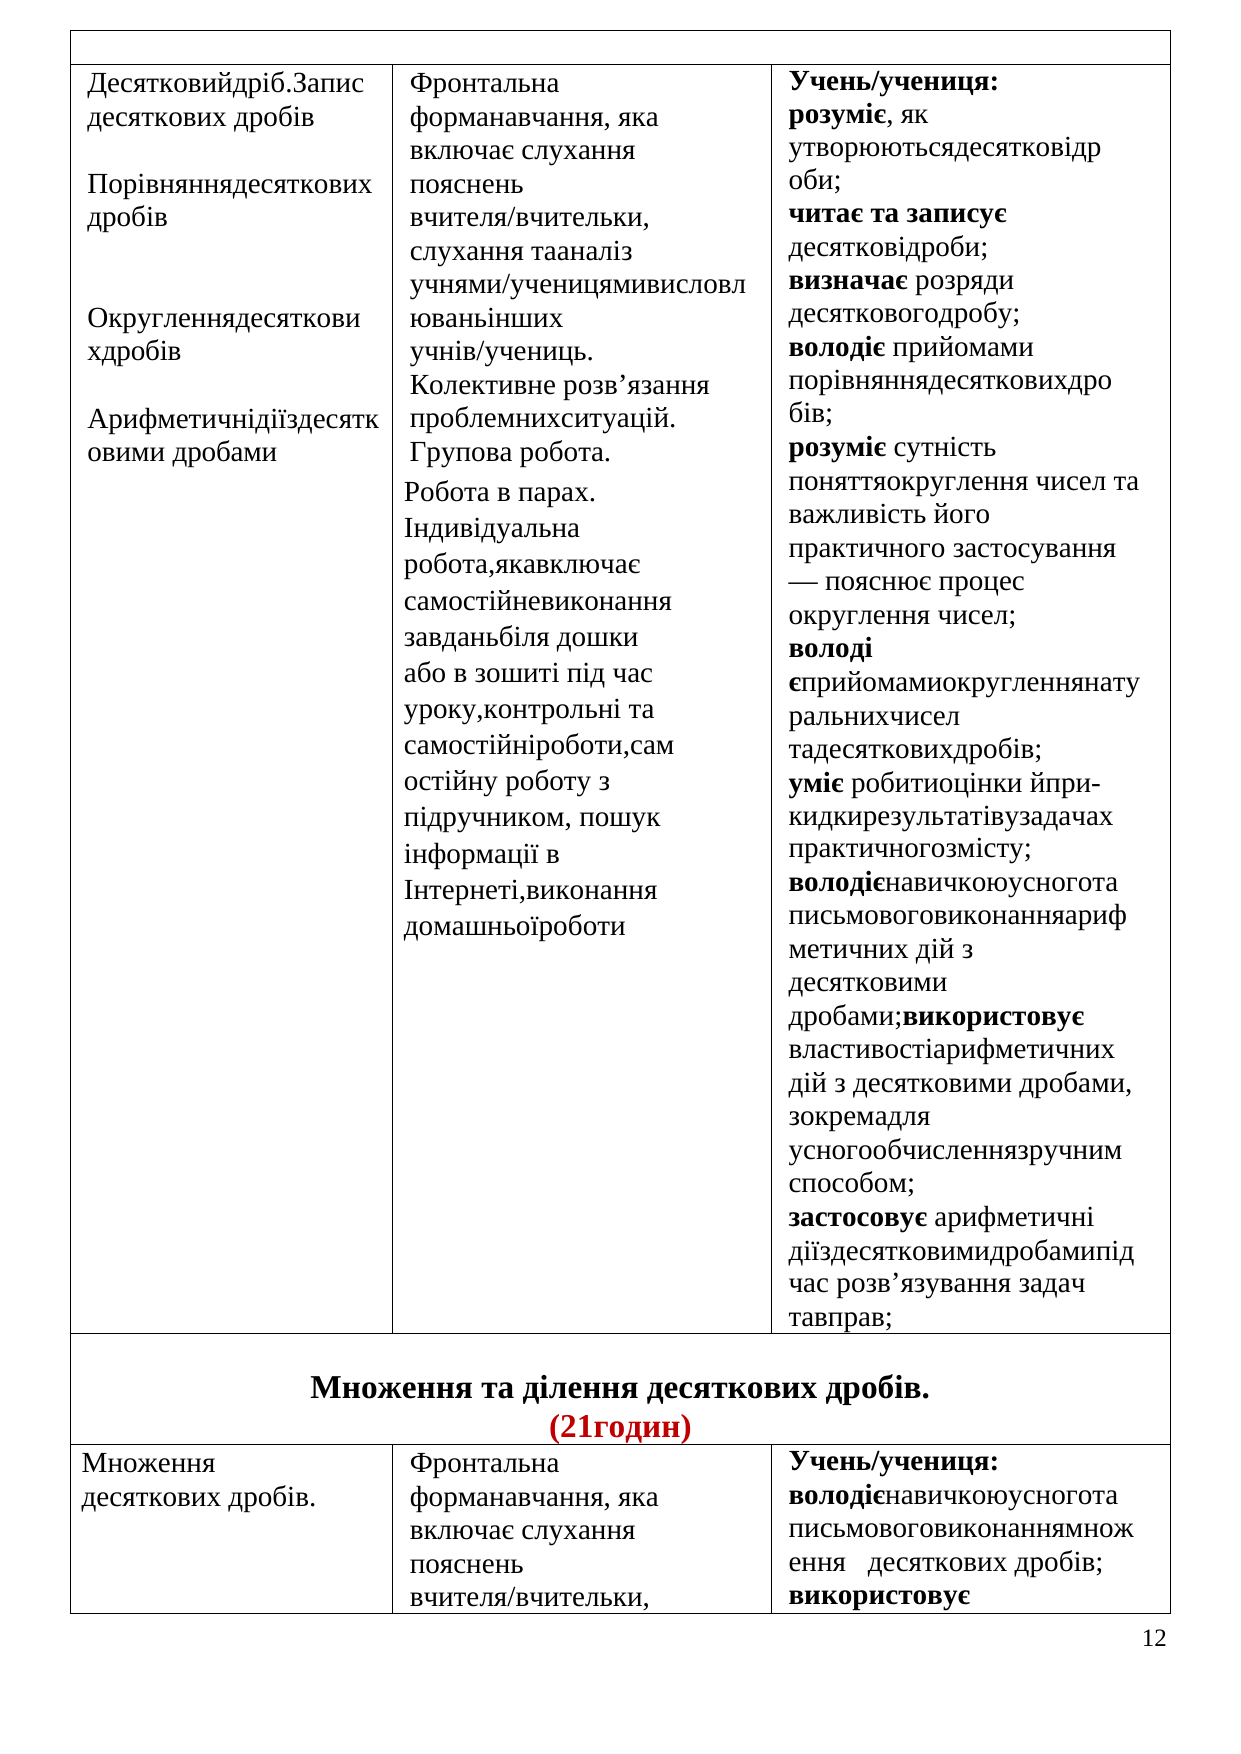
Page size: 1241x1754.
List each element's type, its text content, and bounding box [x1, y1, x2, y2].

table_cell Учень/учениця: розуміє, як утворюютьсядесятковідроби; читає та записує десятковідроби; визначає розряди десятковогодробу; володіє прийомами порівняннядесятковихдробів; розуміє сутність поняттяокруглення чисел та важливість його практичного застосування — пояснює процес округлення чисел; володієприйомамиокругленнянатуральнихчисел тадесятковихдробів; уміє робитиоцінки йпри-кидкирезультатівузадачах практичногозмісту; володієнавичкоюусногота письмовоговиконанняарифметичних дій з десятковими дробами;використовує властивостіарифметичних дій з десятковими дробами, зокремадля усногообчисленнязручним способом; застосовує арифметичні діїздесятковимидробамипід час розв’язування задач тавправ; [772, 65, 1170, 1333]
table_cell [772, 1445, 1170, 1613]
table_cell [71, 31, 1170, 64]
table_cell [393, 1445, 771, 1613]
table_cell Десятковийдріб.Запис десяткових дробів Порівняннядесятковихдробів Округленнядесятковихдробів Арифметичнідіїздесятковими дробами [71, 65, 392, 1333]
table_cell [71, 1445, 392, 1613]
table_cell Множення та ділення десяткових дробів. (21годин) [71, 1334, 1170, 1444]
